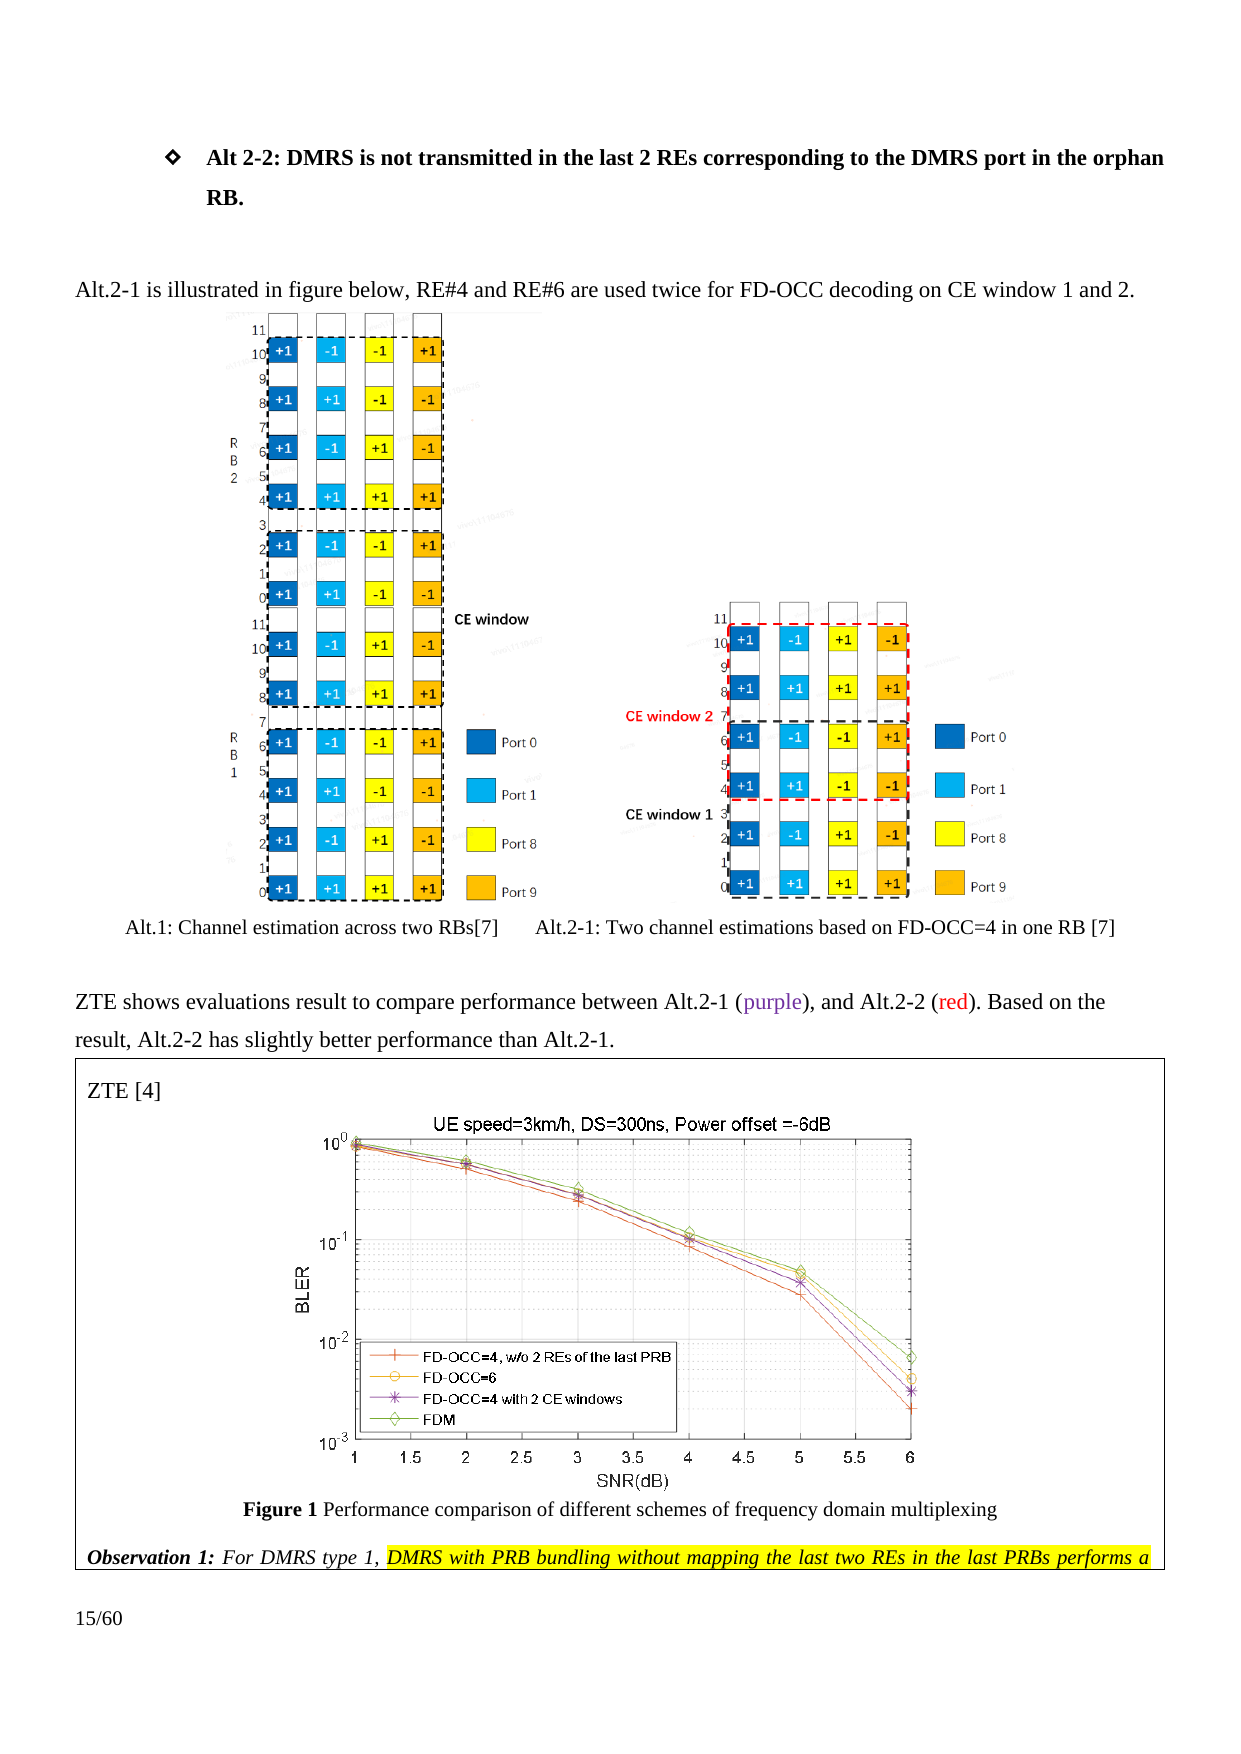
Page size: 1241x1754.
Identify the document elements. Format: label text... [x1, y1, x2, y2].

text ZTE shows evaluations result to compare performance between Alt.2-1 (purple), and Alt.2-2 (red). Based on the result, Alt.2-2 has slightly better performance than Alt.2-1. [75, 983, 1165, 1058]
list Alt 2-2: DMRS is not transmitted in the last 2 REs corresponding to the DMRS port in the orphan RB. [162, 138, 1165, 216]
picture [620, 596, 1015, 903]
list Alt.1: Channel estimation across two RBs[7] Alt.2-1: Two channel estimations based on FD-OCC=4 in one RB [7] [75, 908, 1165, 945]
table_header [76, 1059, 1164, 1569]
picture [226, 312, 542, 903]
picture [262, 1110, 978, 1492]
text Alt.2-1 is illustrated in figure below, RE#4 and RE#6 are used twice for FD-OCC decoding on CE window 1 and 2. [75, 270, 1165, 308]
